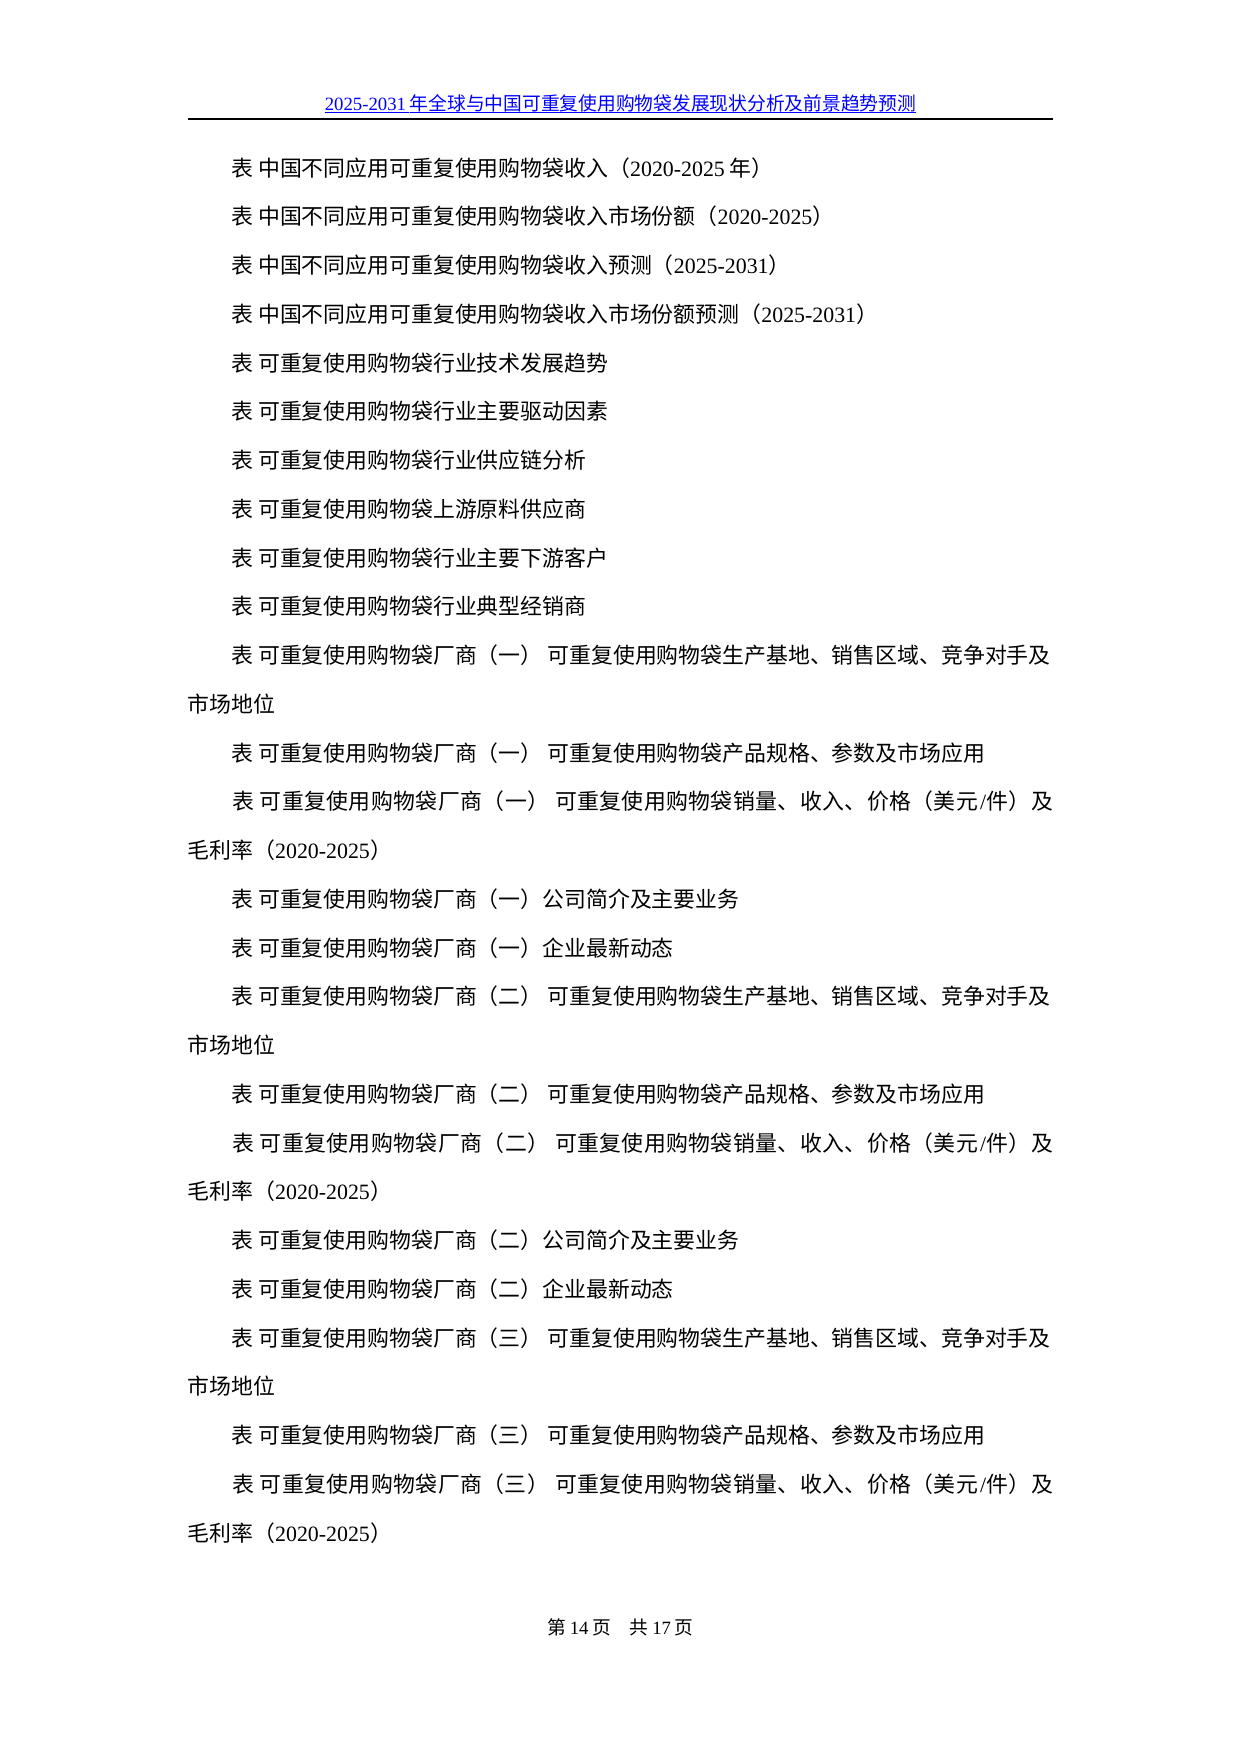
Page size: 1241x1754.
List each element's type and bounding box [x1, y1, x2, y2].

text [187, 150, 1053, 1548]
